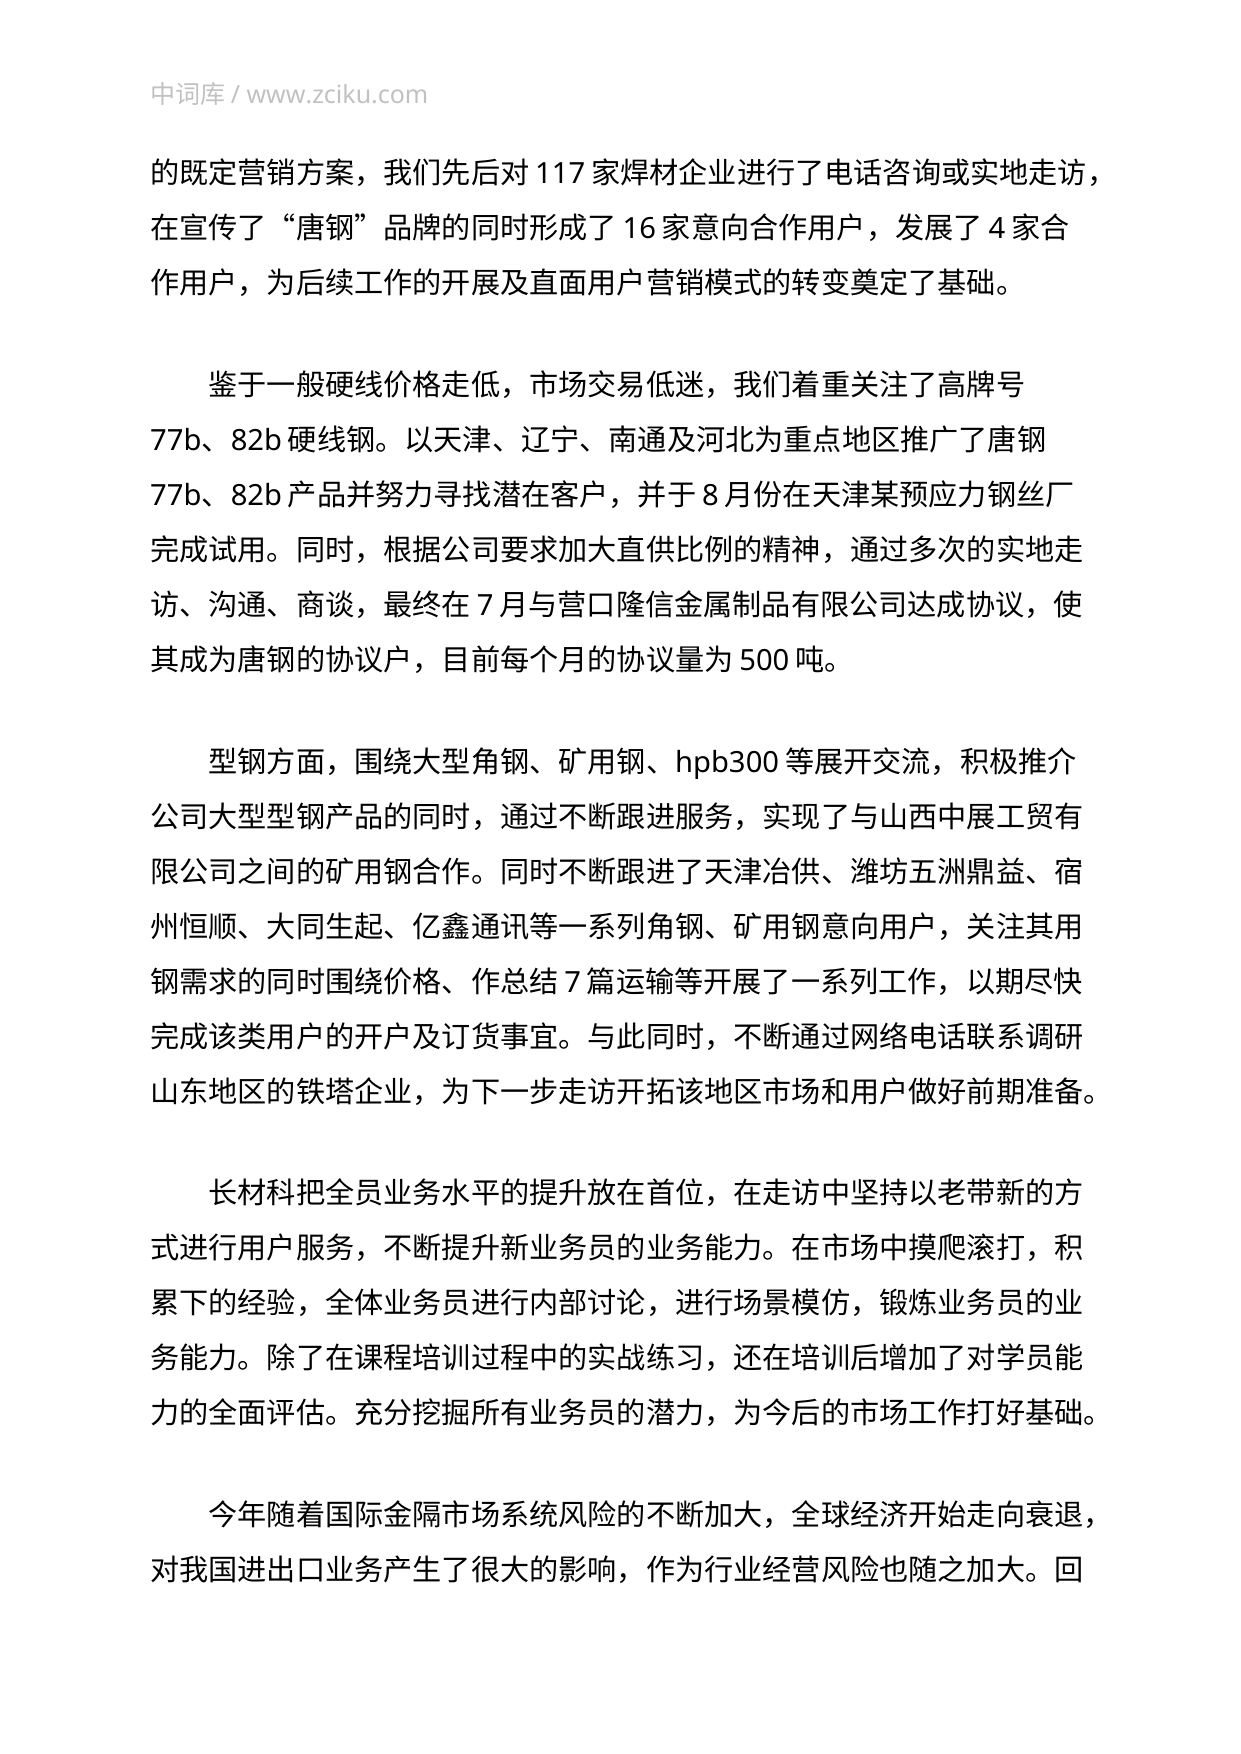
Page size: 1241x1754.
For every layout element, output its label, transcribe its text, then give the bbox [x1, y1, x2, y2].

text 鉴于一般硬线价格走低，市场交易低迷，我们着重关注了高牌号77b、82b硬线钢。以天津、辽宁、南通及河北为重点地区推广了唐钢77b、82b产品并努力寻找潜在客户，并于8月份在天津某预应力钢丝厂完成试用。同时，根据公司要求加大直供比例的精神，通过多次的实地走访、沟通、商谈，最终在7月与营口隆信金属制品有限公司达成协议，使其成为唐钢的协议户，目前每个月的协议量为500吨。 [150, 362, 1090, 679]
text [150, 150, 1090, 302]
text 长材科把全员业务水平的提升放在首位，在走访中坚持以老带新的方式进行用户服务，不断提升新业务员的业务能力。在市场中摸爬滚打，积累下的经验，全体业务员进行内部讨论，进行场景模仿，锻炼业务员的业务能力。除了在课程培训过程中的实战练习，还在培训后增加了对学员能力的全面评估。充分挖掘所有业务员的潜力，为今后的市场工作打好基础。 [150, 1170, 1090, 1432]
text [150, 1491, 1090, 1588]
text 型钢方面，围绕大型角钢、矿用钢、hpb300等展开交流，积极推介公司大型型钢产品的同时，通过不断跟进服务，实现了与山西中展工贸有限公司之间的矿用钢合作。同时不断跟进了天津冶供、潍坊五洲鼎益、宿州恒顺、大同生起、亿鑫通讯等一系列角钢、矿用钢意向用户，关注其用钢需求的同时围绕价格、作总结7篇运输等开展了一系列工作，以期尽快完成该类用户的开户及订货事宜。与此同时，不断通过网络电话联系调研山东地区的铁塔企业，为下一步走访开拓该地区市场和用户做好前期准备。 [150, 738, 1090, 1110]
